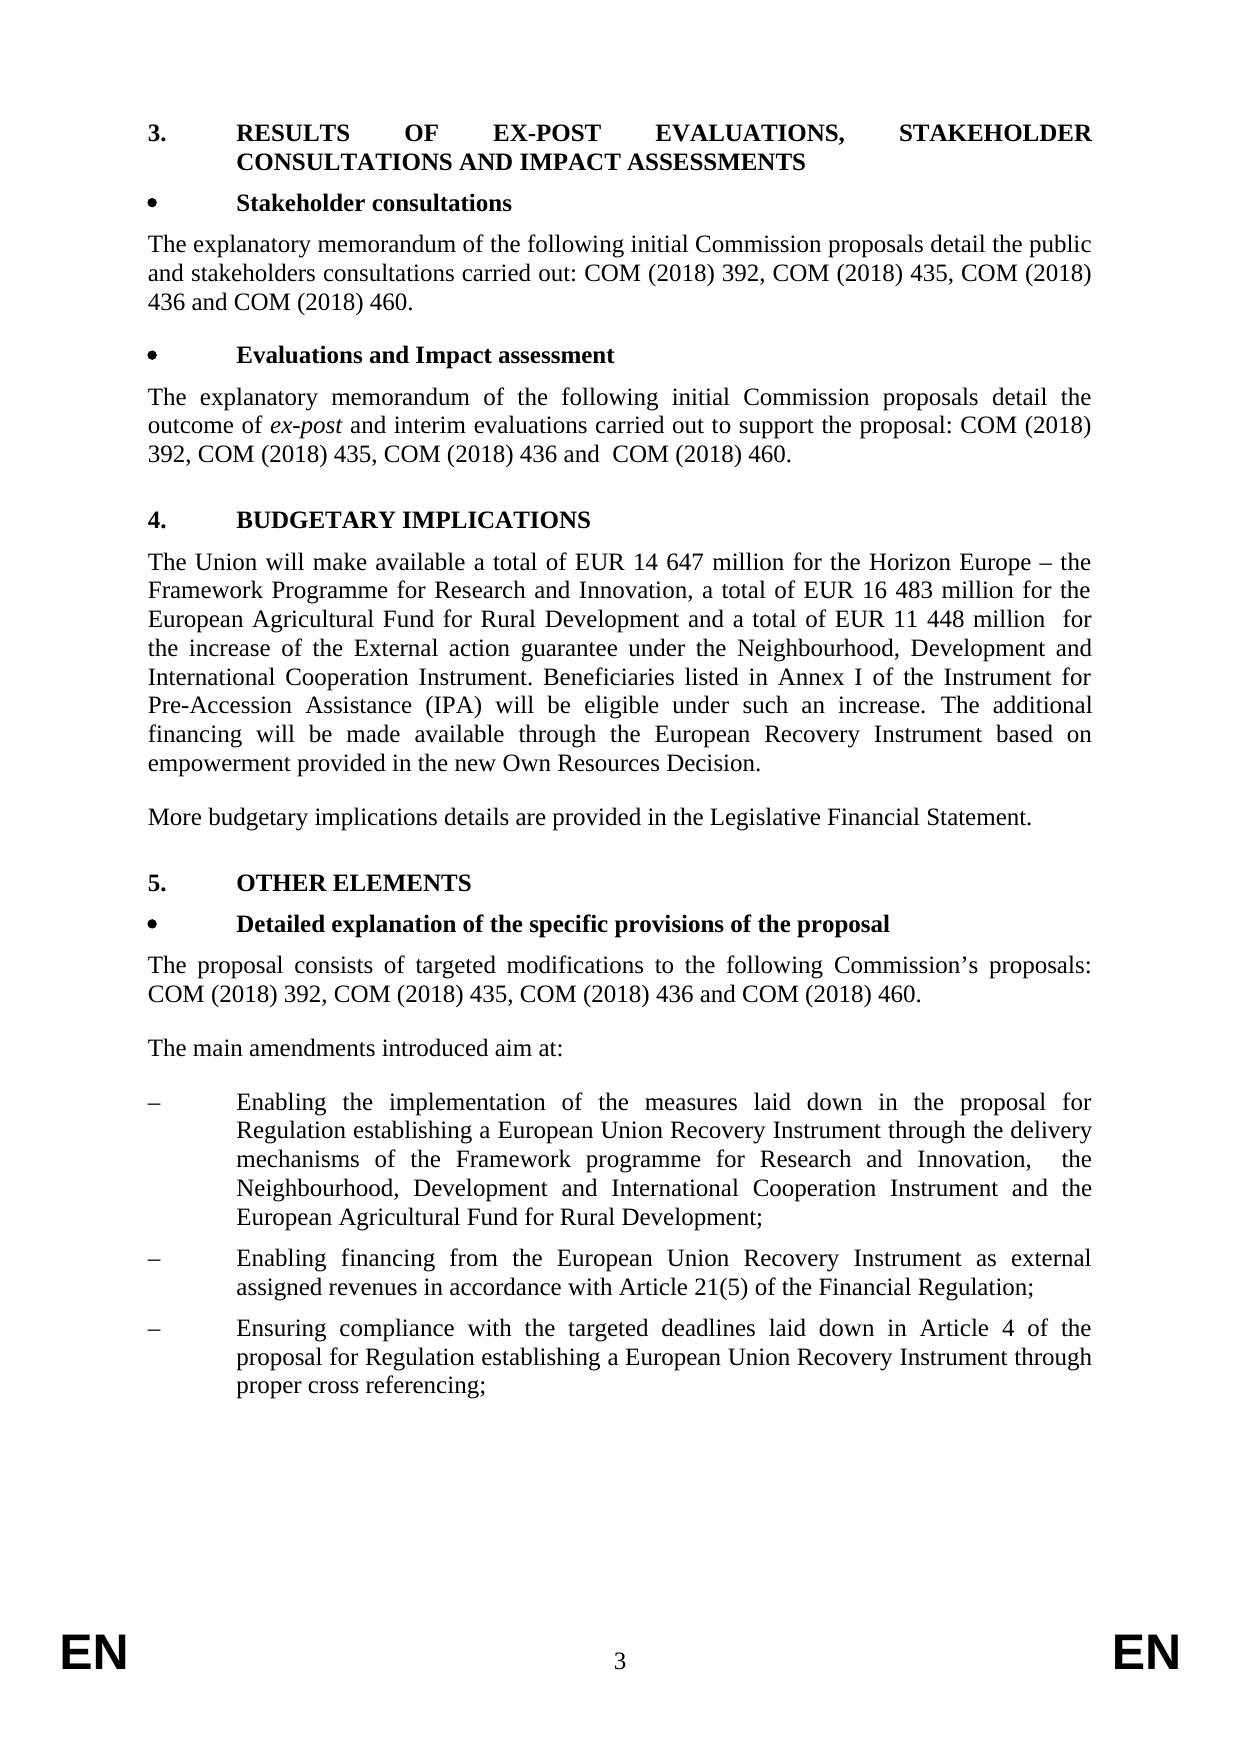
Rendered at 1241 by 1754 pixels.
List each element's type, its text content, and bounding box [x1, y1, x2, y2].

text More budgetary implications details are provided in the Legislative Financial Statement. [148, 802, 1093, 831]
text Stakeholder consultations [148, 188, 1093, 217]
text The Union will make available a total of EUR 14 647 million for the Horizon Europe – the Framework Programme for Research and Innovation, a total of EUR 16 483 million for the European Agricultural Fund for Rural Development and a total of EUR 11 448 million for the increase of the External action guarantee under the Neighbourhood, Development and International Cooperation Instrument. Beneficiaries listed in Annex I of the Instrument for Pre-Accession Assistance (IPA) will be eligible under such an increase. The additional financing will be made available through the European Recovery Instrument based on empowerment provided in the new Own Resources Decision. [148, 547, 1093, 777]
text The explanatory memorandum of the following initial Commission proposals detail the outcome of ex-post and interim evaluations carried out to support the proposal: COM (2018) 392, COM (2018) 435, COM (2018) 436 and COM (2018) 460. [148, 382, 1093, 468]
text Detailed explanation of the specific provisions of the proposal [148, 909, 1093, 938]
text Evaluations and Impact assessment [148, 341, 1093, 369]
text The explanatory memorandum of the following initial Commission proposals detail the public and stakeholders consultations carried out: COM (2018) 392, COM (2018) 435, COM (2018) 436 and COM (2018) 460. [148, 229, 1093, 316]
subtitle 4. BUDGETARY IMPLICATIONS [148, 506, 1093, 534]
text Enabling financing from the European Union Recovery Instrument as external assigned revenues in accordance with Article 21(5) of the Financial Regulation; [148, 1243, 1093, 1301]
text The main amendments introduced aim at: [148, 1033, 1093, 1062]
text The proposal consists of targeted modifications to the following Commission’s proposals: COM (2018) 392, COM (2018) 435, COM (2018) 436 and COM (2018) 460. [148, 951, 1093, 1008]
list Enabling the implementation of the measures laid down in the proposal for Regulation establishing a European Union Recovery Instrument through the delivery mechanisms of the Framework programme for Research and Innovation, the Neighbourhood, Development and International Cooperation Instrument and the European Agricultural Fund for Rural Development; [148, 1087, 1093, 1231]
subtitle 5. OTHER ELEMENTS [148, 868, 1093, 897]
text Ensuring compliance with the targeted deadlines laid down in Article 4 of the proposal for Regulation establishing a European Union Recovery Instrument through proper cross referencing; [148, 1313, 1093, 1399]
subtitle 3. RESULTS OF EX-POST EVALUATIONS, STAKEHOLDER CONSULTATIONS AND IMPACT ASSESSMENTS [148, 118, 1093, 176]
